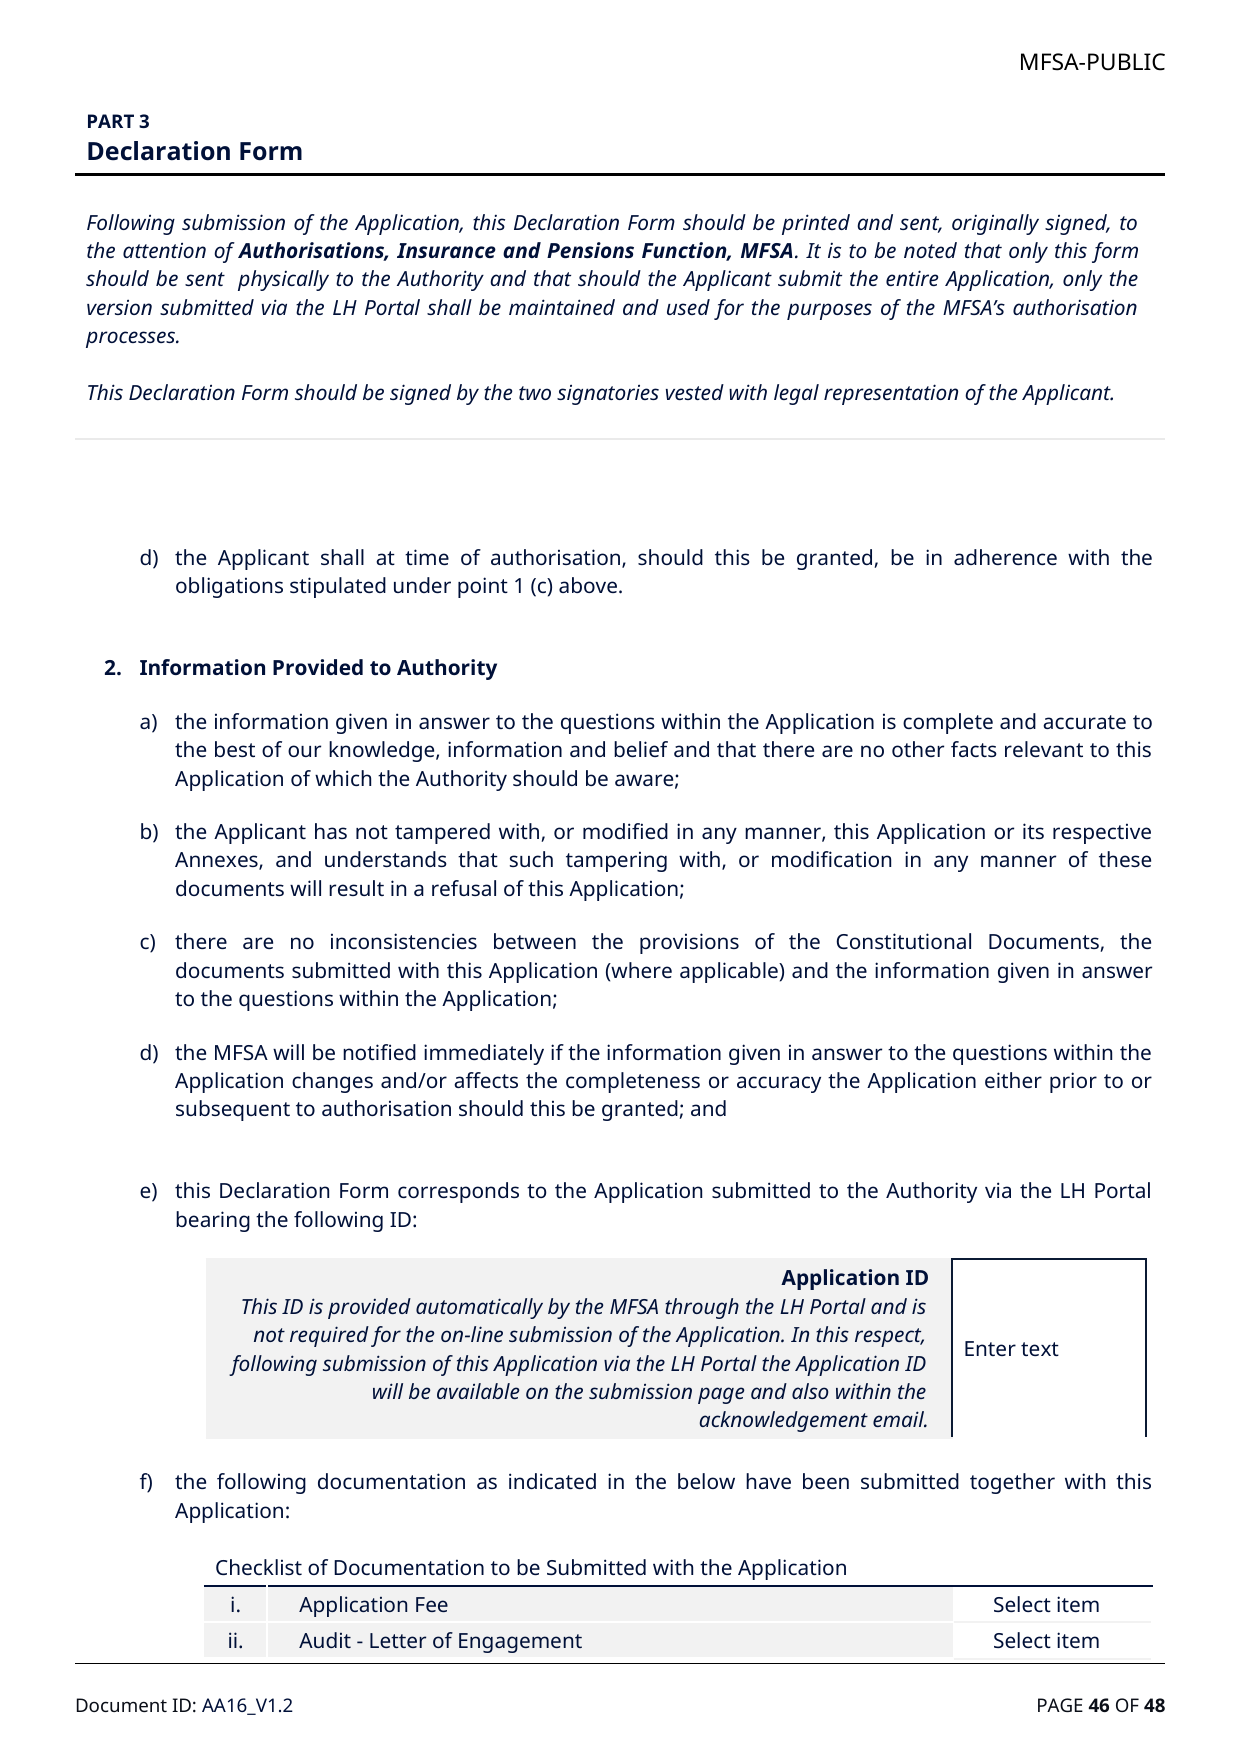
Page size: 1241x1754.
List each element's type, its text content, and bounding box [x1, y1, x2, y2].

table_cell Following submission of the Application, this Declaration Form should be printed and sent, originally signed, to the attention of Authorisations, Insurance and Pensions Function, MFSA. It is to be noted that only this form should be sent physically to the Authority and that should the Applicant submit the entire Application, only the version submitted via the LH Portal shall be maintained and used for the purposes of the MFSA’s authorisation processes. This Declaration Form should be signed by the two signatories vested with legal representation of the Applicant. [75, 176, 1165, 438]
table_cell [75, 440, 1165, 1662]
table_header PART 3 Declaration Form [75, 102, 1165, 173]
